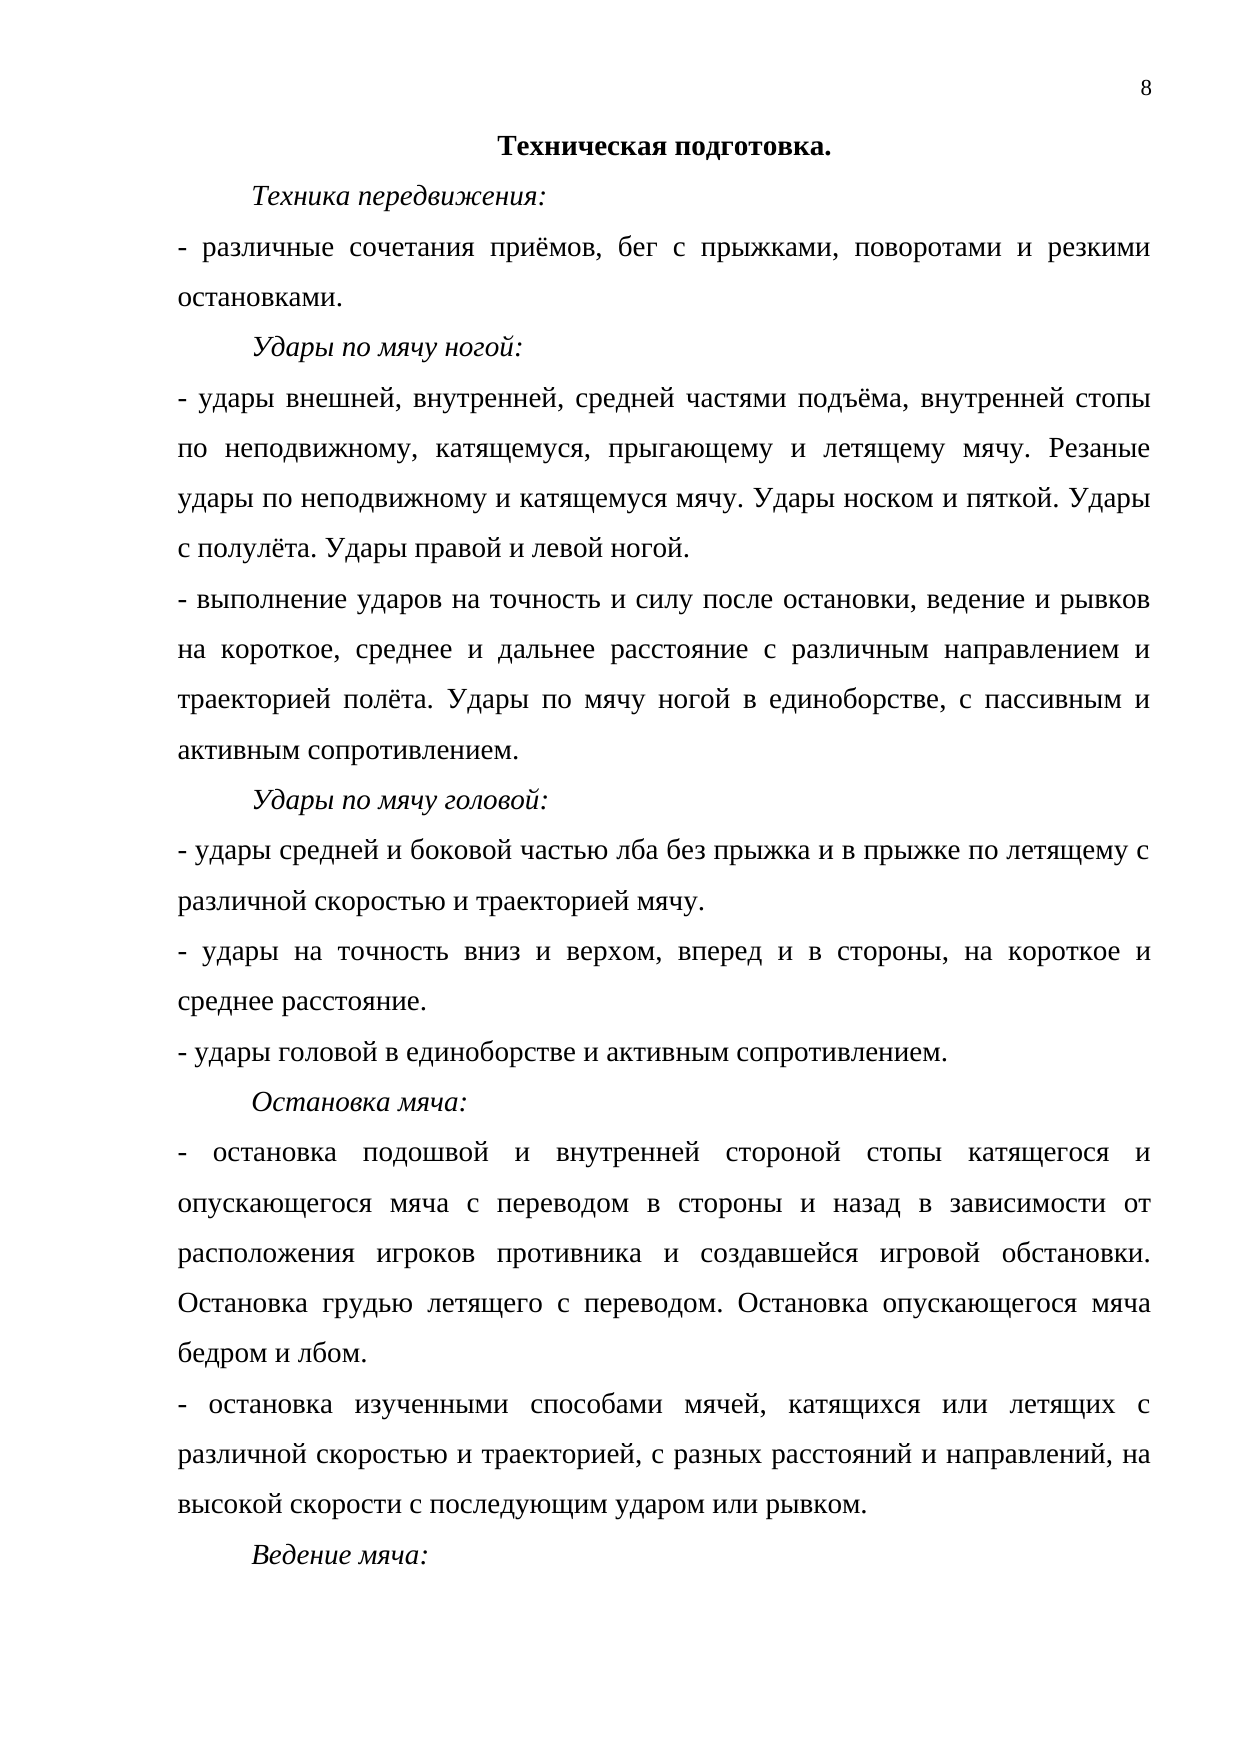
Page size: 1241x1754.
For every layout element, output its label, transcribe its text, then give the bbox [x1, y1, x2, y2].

text - остановка изученными способами мячей, катящихся или летящих с различной скоростью и траекторией, с разных расстояний и направлений, на высокой скорости с последующим ударом или рывком. [177, 1386, 1152, 1520]
text Удары по мячу ногой: [177, 329, 1152, 363]
text - выполнение ударов на точность и силу после остановки, ведение и рывков на короткое, среднее и дальнее расстояние с различным направлением и траекторией полёта. Удары по мячу ногой в единоборстве, с пассивным и активным сопротивлением. [177, 581, 1152, 765]
text Остановка мяча: [177, 1084, 1152, 1118]
text Техническая подготовка. [177, 128, 1152, 162]
text Ведение мяча: [177, 1537, 1152, 1570]
text - различные сочетания приёмов, бег с прыжками, поворотами и резкими остановками. [177, 229, 1152, 313]
text - удары внешней, внутренней, средней частями подъёма, внутренней стопы по неподвижному, катящемуся, прыгающему и летящему мячу. Резаные удары по неподвижному и катящемуся мячу. Удары носком и пяткой. Удары с полулёта. Удары правой и левой ногой. [177, 380, 1152, 564]
text - удары головой в единоборстве и активным сопротивлением. [177, 1034, 1152, 1067]
text - удары средней и боковой частью лба без прыжка и в прыжке по летящему с различной скоростью и траекторией мячу. [177, 832, 1152, 916]
text Удары по мячу головой: [177, 782, 1152, 816]
text Техника передвижения: [177, 178, 1152, 212]
text - остановка подошвой и внутренней стороной стопы катящегося и опускающегося мяча с переводом в стороны и назад в зависимости от расположения игроков противника и создавшейся игровой обстановки. Остановка грудью летящего с переводом. Остановка опускающегося мяча бедром и лбом. [177, 1134, 1152, 1369]
text - удары на точность вниз и верхом, вперед и в стороны, на короткое и среднее расстояние. [177, 933, 1152, 1017]
